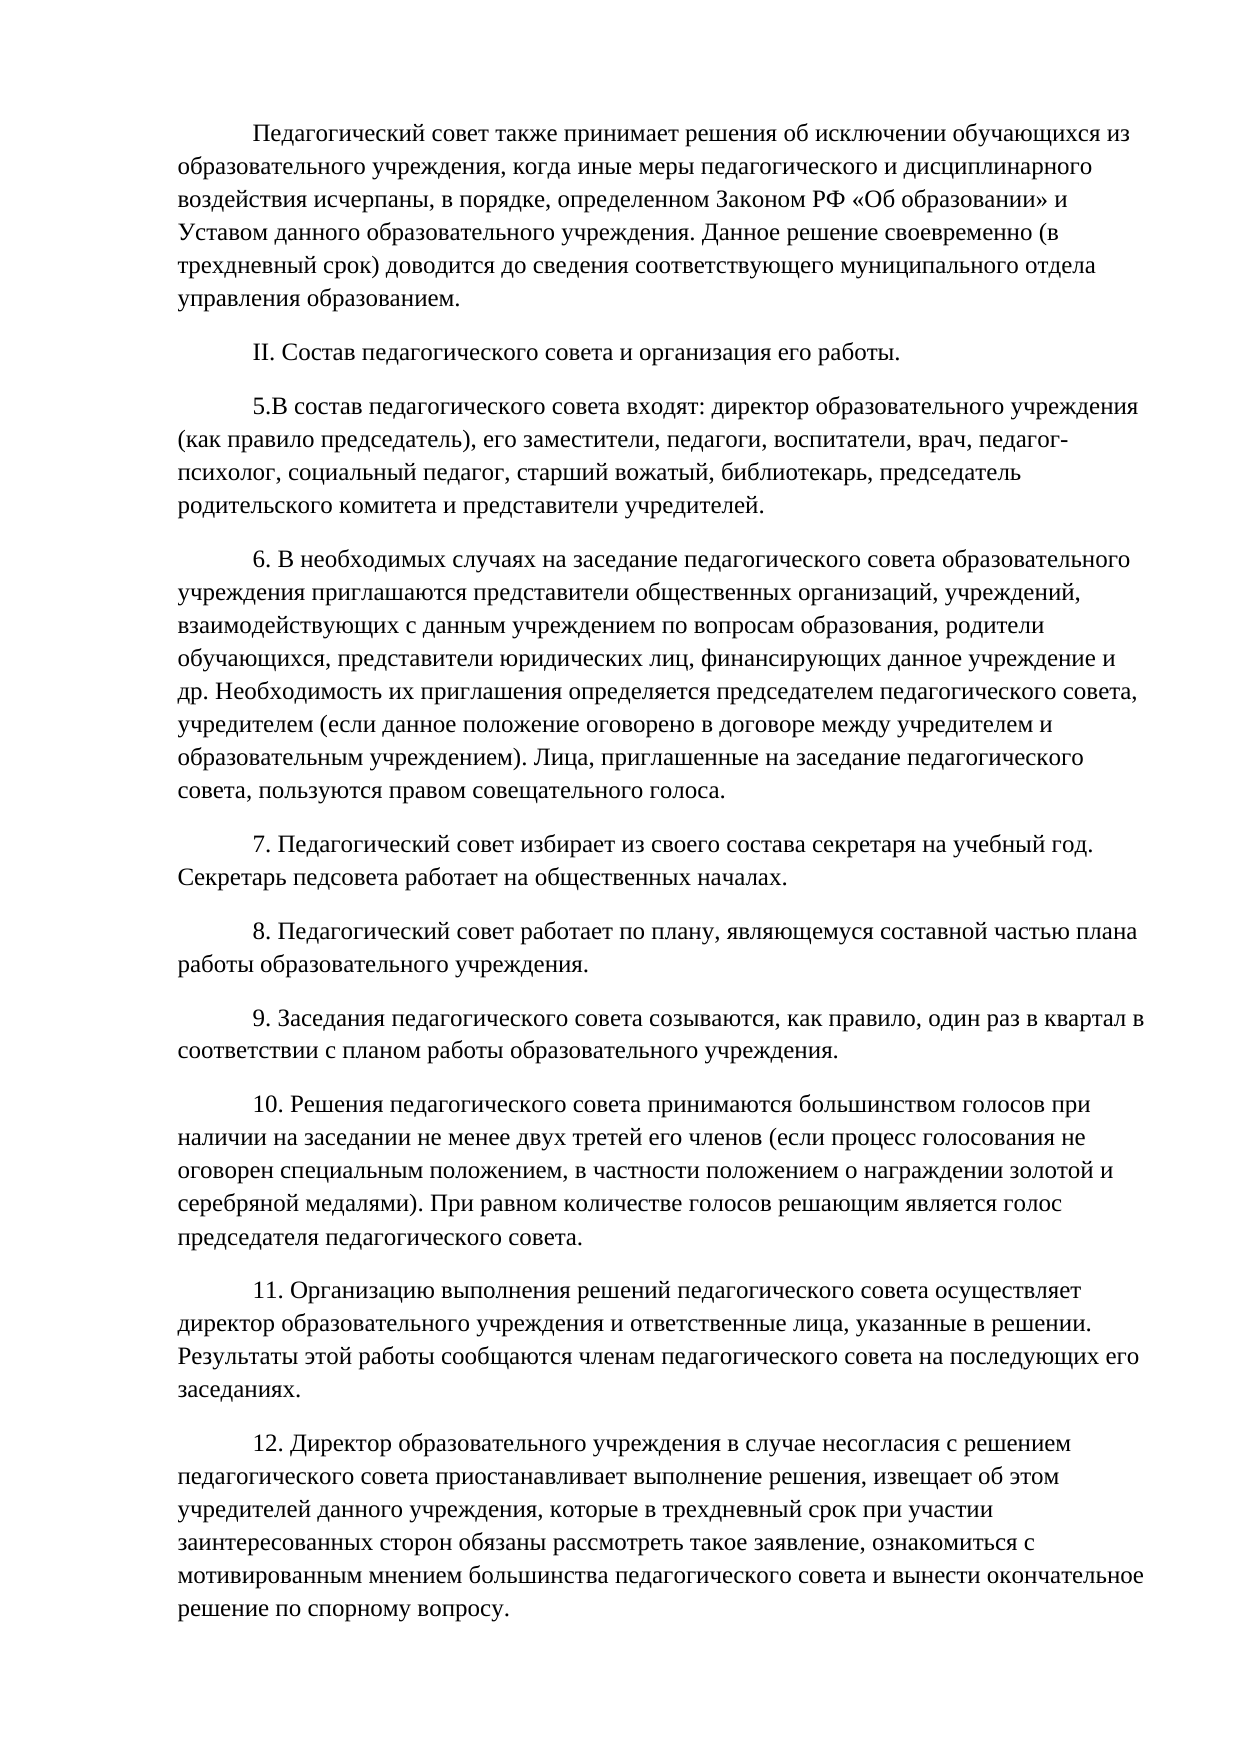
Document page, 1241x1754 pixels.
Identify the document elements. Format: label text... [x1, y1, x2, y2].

text 11. Организацию выполнения решений педагогического совета осуществляет директор образовательного учреждения и ответственные лица, указанные в решении. Результаты этой работы сообщаются членам педагогического совета на последующих его заседаниях. [177, 1275, 1152, 1403]
text 5.В состав педагогического совета входят: директор образовательного учреждения (как правило председатель), его заместители, педагоги, воспитатели, врач, педагог-психолог, социальный педагог, старший вожатый, библиотекарь, председатель родительского комитета и представители учредителей. [177, 391, 1152, 519]
text 7. Педагогический совет избирает из своего состава секретаря на учебный год. Секретарь педсовета работает на общественных началах. [177, 829, 1152, 891]
text 10. Решения педагогического совета принимаются большинством голосов при наличии на заседании не менее двух третей его членов (если процесс голосования не оговорен специальным положением, в частности положением о награждении золотой и серебряной медалями). При равном количестве голосов решающим является голос председателя педагогического совета. [177, 1089, 1152, 1250]
text II. Состав педагогического совета и организация его работы. [177, 337, 1152, 366]
text 8. Педагогический совет работает по плану, являющемуся составной частью плана работы образовательного учреждения. [177, 916, 1152, 977]
text 12. Директор образовательного учреждения в случае несогласия с решением педагогического совета приостанавливает выполнение решения, извещает об этом учредителей данного учреждения, которые в трехдневный срок при участии заинтересованных сторон обязаны рассмотреть такое заявление, ознакомиться с мотивированным мнением большинства педагогического совета и вынести окончательное решение по спорному вопросу. [177, 1428, 1152, 1622]
text 9. Заседания педагогического совета созываются, как правило, один раз в квартал в соответствии с планом работы образовательного учреждения. [177, 1003, 1152, 1064]
text 6. В необходимых случаях на заседание педагогического совета образовательного учреждения приглашаются представители общественных организаций, учреждений, взаимодействующих с данным учреждением по вопросам образования, родители обучающихся, представители юридических лиц, финансирующих данное учреждение и др. Необходимость их приглашения определяется председателем педагогического совета, учредителем (если данное положение оговорено в договоре между учредителем и образовательным учреждением). Лица, приглашенные на заседание педагогического совета, пользуются правом совещательного голоса. [177, 544, 1152, 804]
text Педагогический совет также принимает решения об исключении обучающихся из образовательного учреждения, когда иные меры педагогического и дисциплинарного воздействия исчерпаны, в порядке, определенном Законом РФ «Об образовании» и Уставом данного образовательного учреждения. Данное решение своевременно (в трехдневный срок) доводится до сведения соответствующего муниципального отдела управления образованием. [177, 118, 1152, 312]
